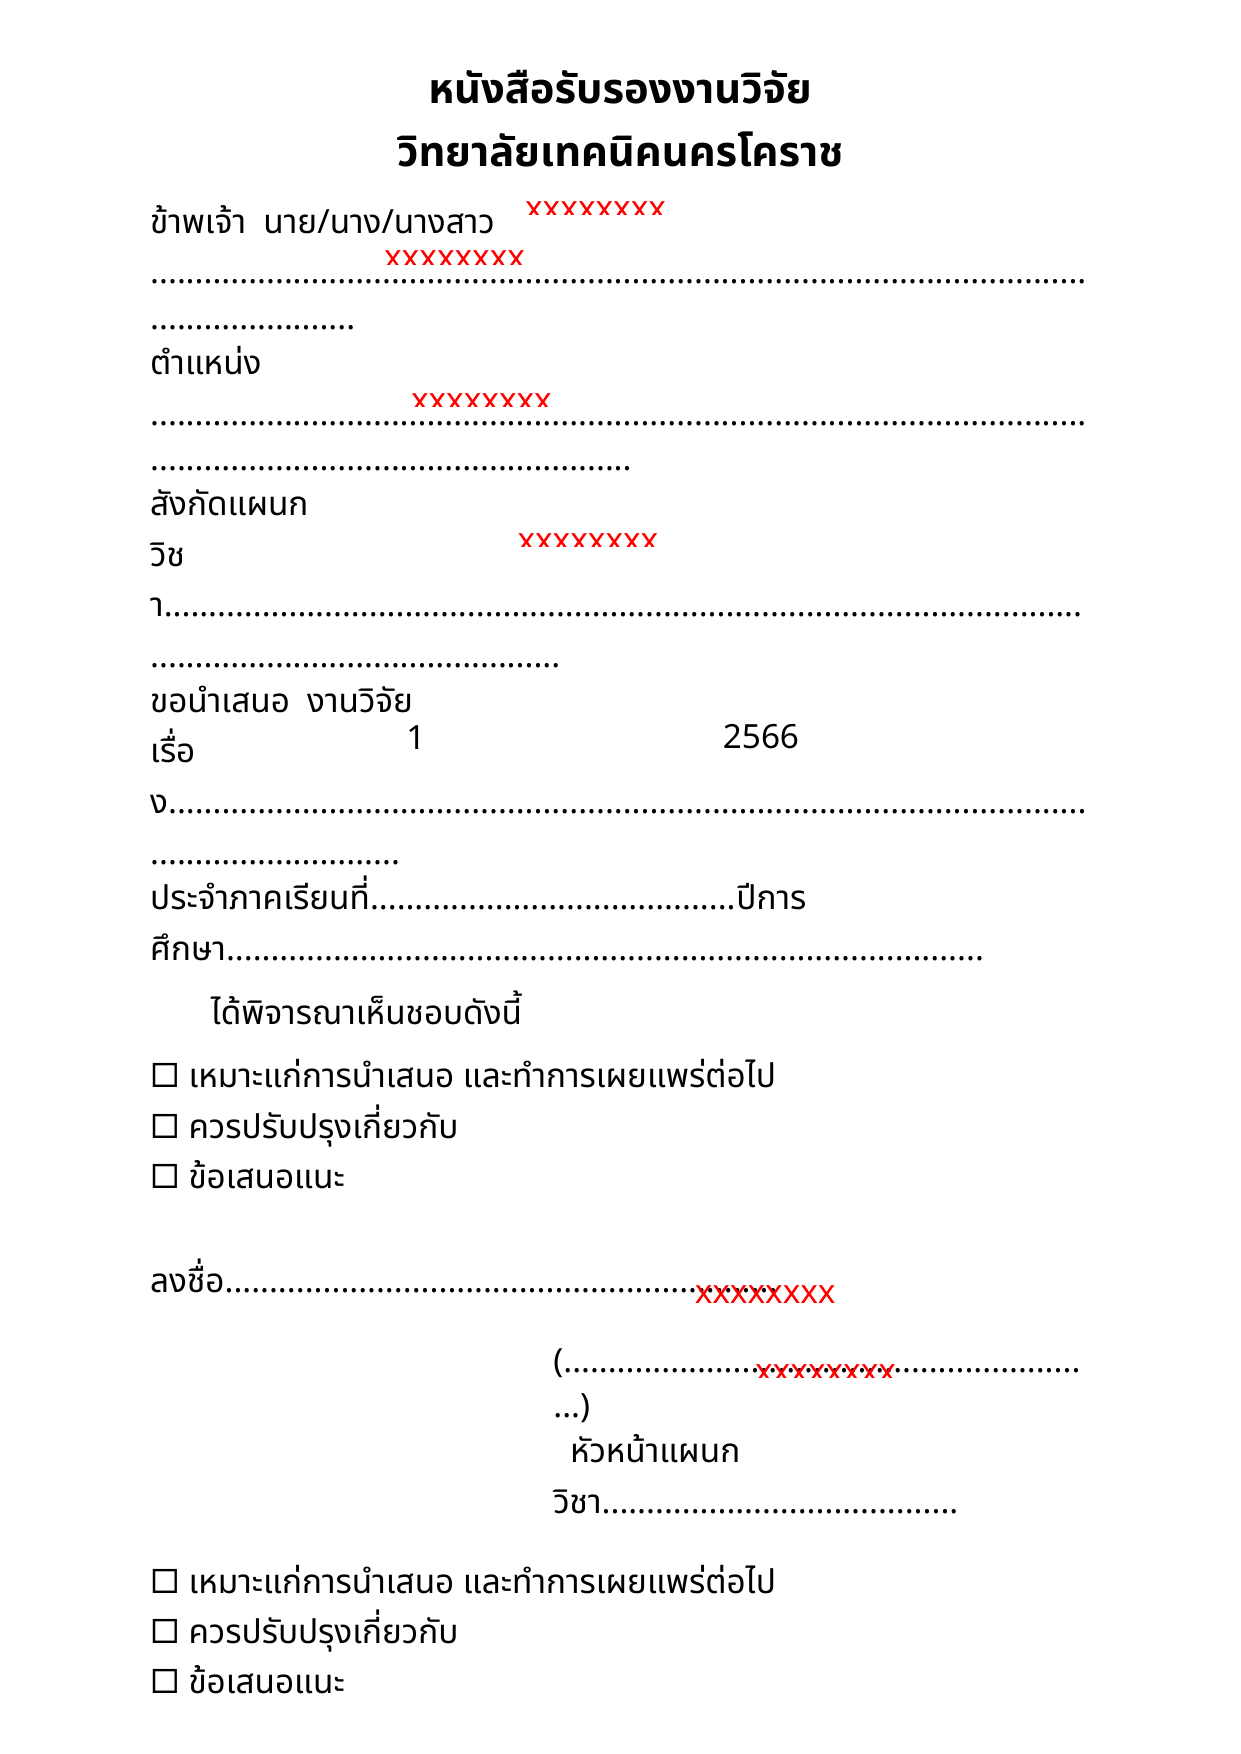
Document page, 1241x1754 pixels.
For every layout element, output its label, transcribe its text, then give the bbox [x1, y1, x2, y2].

text ได้พิจารณาเห็นชอบดังนี้ [150, 989, 1090, 1040]
text หนังสือรับรองงานวิจัย [150, 59, 1090, 122]
text หัวหน้าแผนกวิชา........................................ [544, 1427, 1090, 1528]
text เหมาะแก่การนำเสนอ และทำการเผยแพร่ต่อไป [150, 1558, 1090, 1608]
text ข้อเสนอแนะ [150, 1153, 1090, 1203]
text ควรปรับปรุงเกี่ยวกับ [150, 1103, 1090, 1153]
text ขอนำเสนอ งานวิจัย เรื่อง................................................................................................................................... [150, 677, 1090, 874]
text ลงชื่อ.............................................................. [150, 1228, 1090, 1308]
text ข้อเสนอแนะ [150, 1658, 1090, 1709]
text วิทยาลัยเทคนิคนครโคราช [150, 122, 1090, 185]
text ข้าพเจ้า นาย/นาง/นางสาว ................................................................................................................................ [150, 197, 1090, 339]
text เหมาะแก่การนำเสนอ และทำการเผยแพร่ต่อไป [150, 1052, 1090, 1103]
text สังกัดแผนกวิชา..................................................................................................................................................... [150, 480, 1090, 677]
text (.............................................................) [544, 1308, 1090, 1427]
text ประจำภาคเรียนที่.........................................ปีการศึกษา..................................................................................... [150, 874, 1090, 975]
text ตำแหน่ง ............................................................................................................................................................... [150, 339, 1090, 480]
text ควรปรับปรุงเกี่ยวกับ [150, 1608, 1090, 1658]
